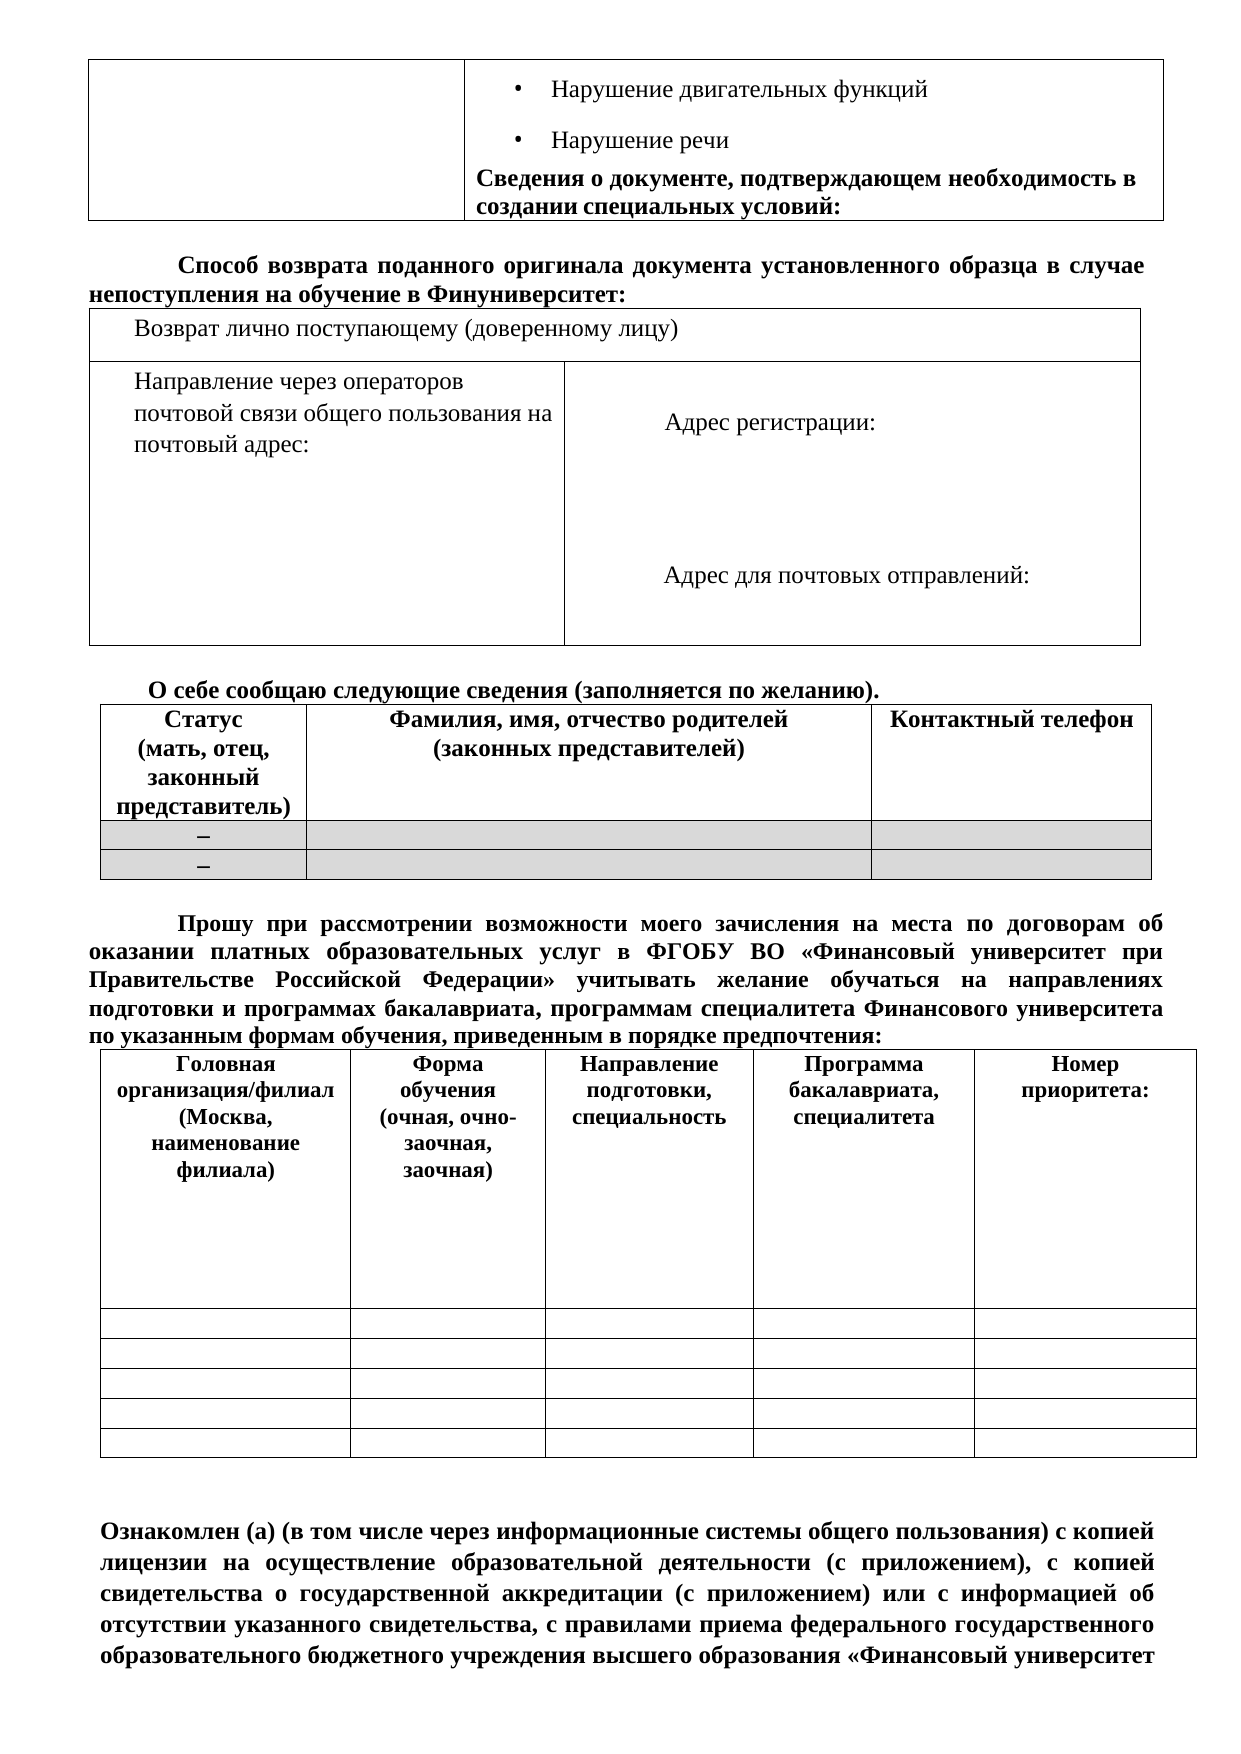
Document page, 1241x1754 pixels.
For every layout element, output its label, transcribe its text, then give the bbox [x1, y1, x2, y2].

table_header Направление подготовки, специальность [546, 1050, 753, 1308]
table_cell [546, 1369, 753, 1398]
table_cell [975, 1339, 1196, 1368]
table_cell [101, 1399, 350, 1427]
table_cell [307, 821, 871, 849]
table_cell Направление через операторов почтовой связи общего пользования на почтовый адрес: [90, 362, 564, 645]
table_header Номер приоритета: [975, 1050, 1196, 1308]
table_header Фамилия, имя, отчество родителей (законных представителей) [307, 705, 871, 819]
table_cell [351, 1369, 545, 1398]
table_cell [351, 1339, 545, 1368]
text Способ возврата поданного оригинала документа установленного образца в случае непоступления на обучение в Финуниверситет: [89, 250, 1146, 308]
table_cell [754, 1309, 974, 1338]
table_cell [307, 850, 871, 879]
table_cell [754, 1399, 974, 1427]
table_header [89, 1516, 1167, 1669]
table_cell [975, 1399, 1196, 1427]
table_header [465, 60, 1163, 220]
table_header Возврат лично поступающему (доверенному лицу) [90, 309, 1140, 361]
table_cell [872, 850, 1151, 879]
table_cell [754, 1339, 974, 1368]
table_cell [101, 1369, 350, 1398]
text О себе сообщаю следующие сведения (заполняется по желанию). [89, 675, 1163, 703]
table_cell [101, 1339, 350, 1368]
table_header Контактный телефон [872, 705, 1151, 819]
table_cell [351, 1429, 545, 1457]
table_cell [975, 1429, 1196, 1457]
table_cell [872, 821, 1151, 849]
text Прошу при рассмотрении возможности моего зачисления на места по договорам об оказании платных образовательных услуг в ФГОБУ ВО «Финансовый университет при Правительстве Российской Федерации» учитывать желание обучаться на направлениях подготовки и программах бакалавриата, программам специалитета Финансового университета по указанным формам обучения, приведенным в порядке предпочтения: [89, 908, 1163, 1049]
table_header Программа бакалавриата, специалитета [754, 1050, 974, 1308]
table_cell [754, 1429, 974, 1457]
table_cell [975, 1309, 1196, 1338]
table_cell [351, 1399, 545, 1427]
table_cell – [101, 821, 306, 849]
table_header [89, 60, 464, 220]
table_header Статус (мать, отец, законный представитель) [101, 705, 306, 819]
table_cell [546, 1339, 753, 1368]
table_cell [565, 362, 1140, 645]
table_cell [546, 1399, 753, 1427]
table_cell [975, 1369, 1196, 1398]
table_header Форма обучения (очная, очно-заочная, заочная) [351, 1050, 545, 1308]
table_header Головная организация/филиал (Москва, наименование филиала) [101, 1050, 350, 1308]
table_cell [754, 1369, 974, 1398]
table_cell [101, 1429, 350, 1457]
table_cell – [101, 850, 306, 879]
table_cell [351, 1309, 545, 1338]
table_cell [546, 1429, 753, 1457]
table_cell [101, 1309, 350, 1338]
table_cell [546, 1309, 753, 1338]
